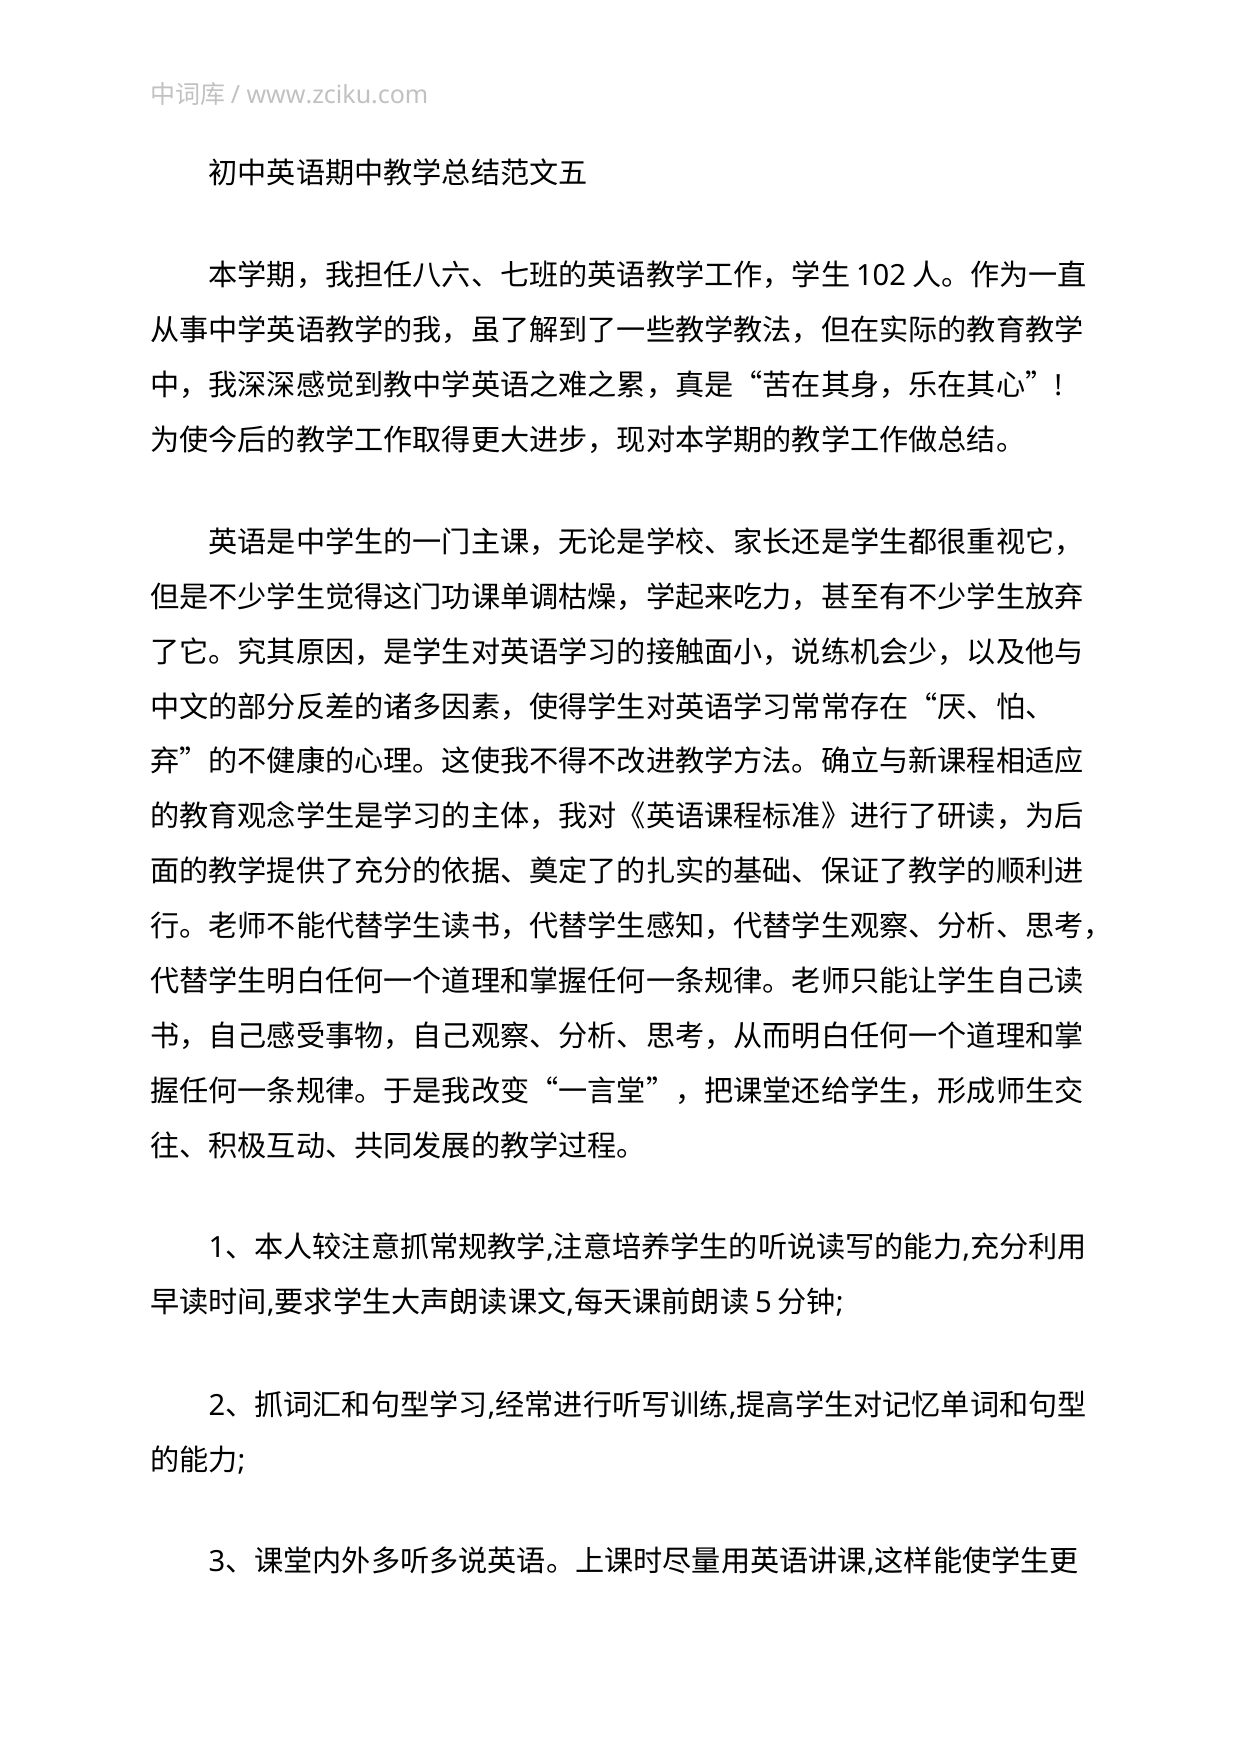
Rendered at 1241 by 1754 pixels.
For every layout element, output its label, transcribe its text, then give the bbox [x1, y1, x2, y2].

text 本学期，我担任八六、七班的英语教学工作，学生102人。作为一直从事中学英语教学的我，虽了解到了一些教学教法，但在实际的教育教学中，我深深感觉到教中学英语之难之累，真是“苦在其身，乐在其心”!为使今后的教学工作取得更大进步，现对本学期的教学工作做总结。 [150, 252, 1090, 459]
text 2、抓词汇和句型学习,经常进行听写训练,提高学生对记忆单词和句型的能力; [150, 1381, 1090, 1478]
text 初中英语期中教学总结范文五 [150, 150, 1090, 192]
text 英语是中学生的一门主课，无论是学校、家长还是学生都很重视它，但是不少学生觉得这门功课单调枯燥，学起来吃力，甚至有不少学生放弃了它。究其原因，是学生对英语学习的接触面小，说练机会少，以及他与中文的部分反差的诸多因素，使得学生对英语学习常常存在“厌、怕、弃”的不健康的心理。这使我不得不改进教学方法。确立与新课程相适应的教育观念学生是学习的主体，我对《英语课程标准》进行了研读，为后面的教学提供了充分的依据、奠定了的扎实的基础、保证了教学的顺利进行。老师不能代替学生读书，代替学生感知，代替学生观察、分析、思考，代替学生明白任何一个道理和掌握任何一条规律。老师只能让学生自己读书，自己感受事物，自己观察、分析、思考，从而明白任何一个道理和掌握任何一条规律。于是我改变“一言堂”，把课堂还给学生，形成师生交往、积极互动、共同发展的教学过程。 [150, 518, 1090, 1164]
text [150, 1538, 1090, 1580]
text 1、本人较注意抓常规教学,注意培养学生的听说读写的能力,充分利用早读时间,要求学生大声朗读课文,每天课前朗读5分钟; [150, 1224, 1090, 1321]
